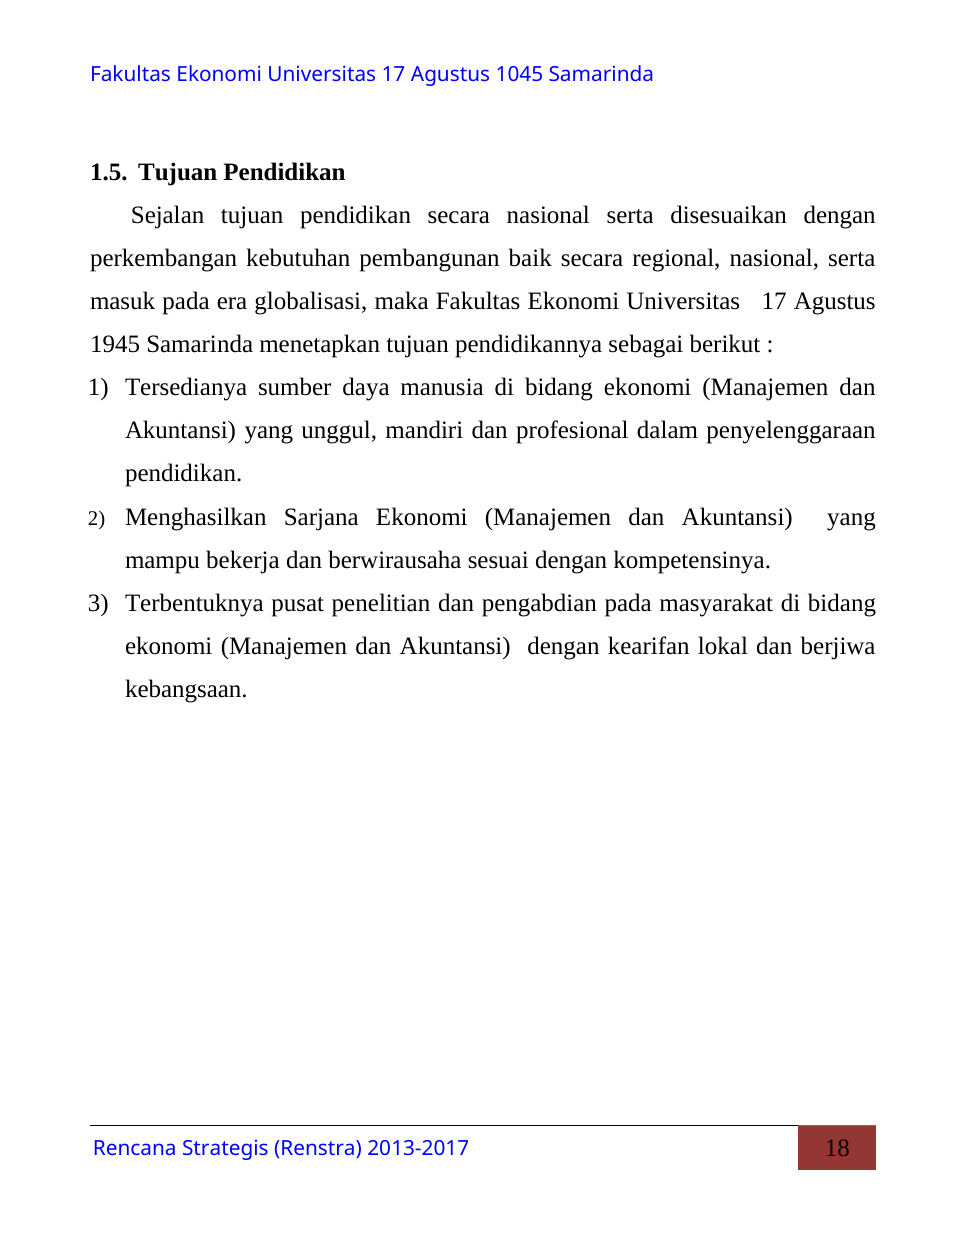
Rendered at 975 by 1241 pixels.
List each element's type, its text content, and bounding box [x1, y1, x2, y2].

list Tersedianya sumber daya manusia di bidang ekonomi (Manajemen dan Akuntansi) yang unggul, mandiri dan profesional dalam penyelenggaraan pendidikan. [88, 372, 876, 487]
list Terbentuknya pusat penelitian dan pengabdian pada masyarakat di bidang ekonomi (Manajemen dan Akuntansi) dengan kearifan lokal dan berjiwa kebangsaan. [88, 588, 876, 703]
list Tujuan Pendidikan [90, 157, 876, 185]
text Sejalan tujuan pendidikan secara nasional serta disesuaikan dengan perkembangan kebutuhan pembangunan baik secara regional, nasional, serta masuk pada era globalisasi, maka Fakultas Ekonomi Universitas 17 Agustus 1945 Samarinda menetapkan tujuan pendidikannya sebagai berikut : [90, 200, 876, 358]
list Menghasilkan Sarjana Ekonomi (Manajemen dan Akuntansi) yang mampu bekerja dan berwirausaha sesuai dengan kompetensinya. [88, 502, 876, 573]
